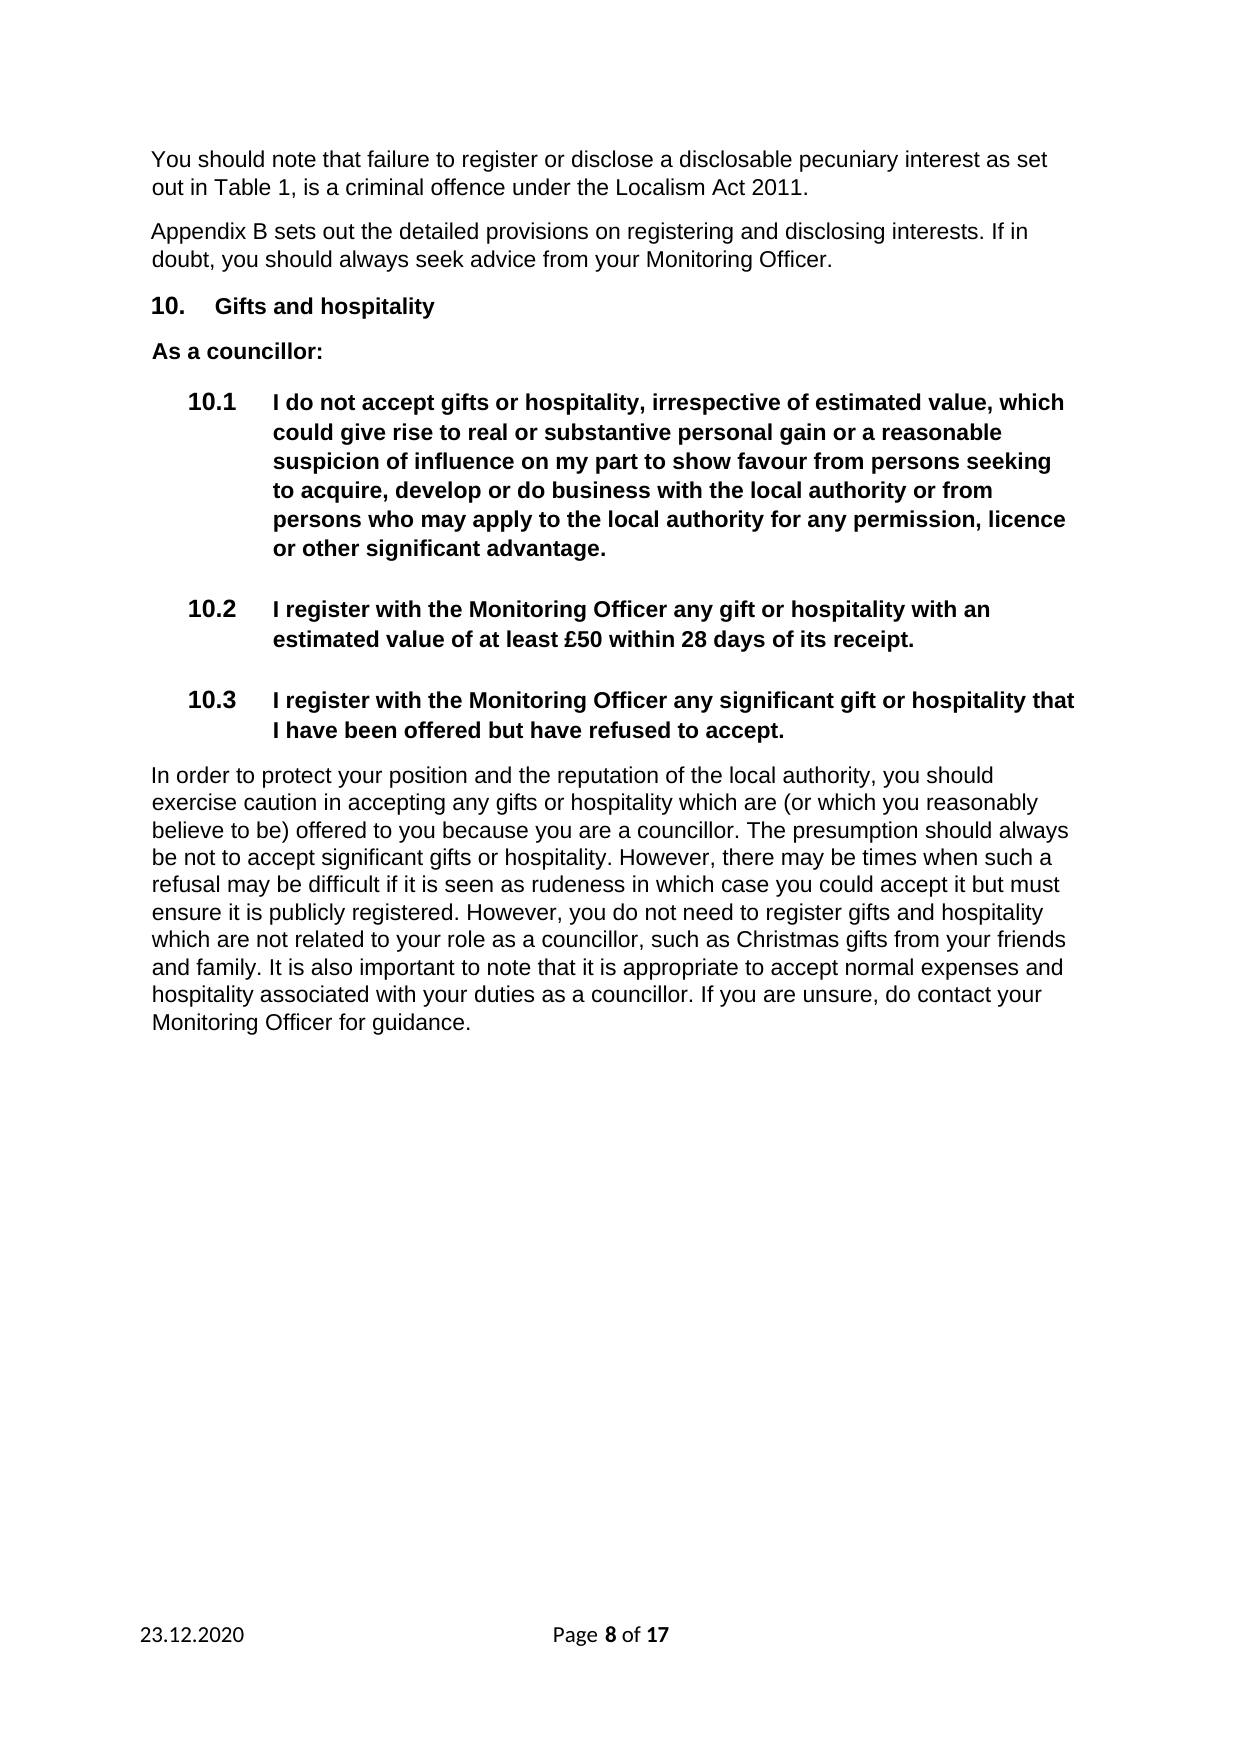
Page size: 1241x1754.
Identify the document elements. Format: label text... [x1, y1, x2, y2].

list I register with the Monitoring Officer any gift or hospitality with an estimated value of at least £50 within 28 days of its receipt. [188, 594, 1076, 652]
text Appendix B sets out the detailed provisions on registering and disclosing interests. If in doubt, you should always seek advice from your Monitoring Officer. [151, 218, 1087, 272]
text In order to protect your position and the reputation of the local authority, you should exercise caution in accepting any gifts or hospitality which are (or which you reasonably believe to be) offered to you because you are a councillor. The presumption should always be not to accept significant gifts or hospitality. However, there may be times when such a refusal may be difficult if it is seen as rudeness in which case you could accept it but must ensure it is publicly registered. However, you do not need to register gifts and hospitality which are not related to your role as a councillor, such as Christmas gifts from your friends and family. It is also important to note that it is appropriate to accept normal expenses and hospitality associated with your duties as a councillor. If you are unsure, do contact your Monitoring Officer for guidance. [151, 762, 1078, 1035]
list I do not accept gifts or hospitality, irrespective of estimated value, which could give rise to real or substantive personal gain or a reasonable suspicion of influence on my part to show favour from persons seeking to acquire, develop or do business with the local authority or from persons who may apply to the local authority for any permission, licence or other significant advantage. [188, 387, 1076, 562]
text You should note that failure to register or disclose a disclosable pecuniary interest as set out in Table 1, is a criminal offence under the Localism Act 2011. [151, 146, 1077, 200]
list Gifts and hospitality As a councillor: [151, 291, 441, 365]
list I register with the Monitoring Officer any significant gift or hospitality that I have been offered but have refused to accept. [188, 685, 1076, 743]
